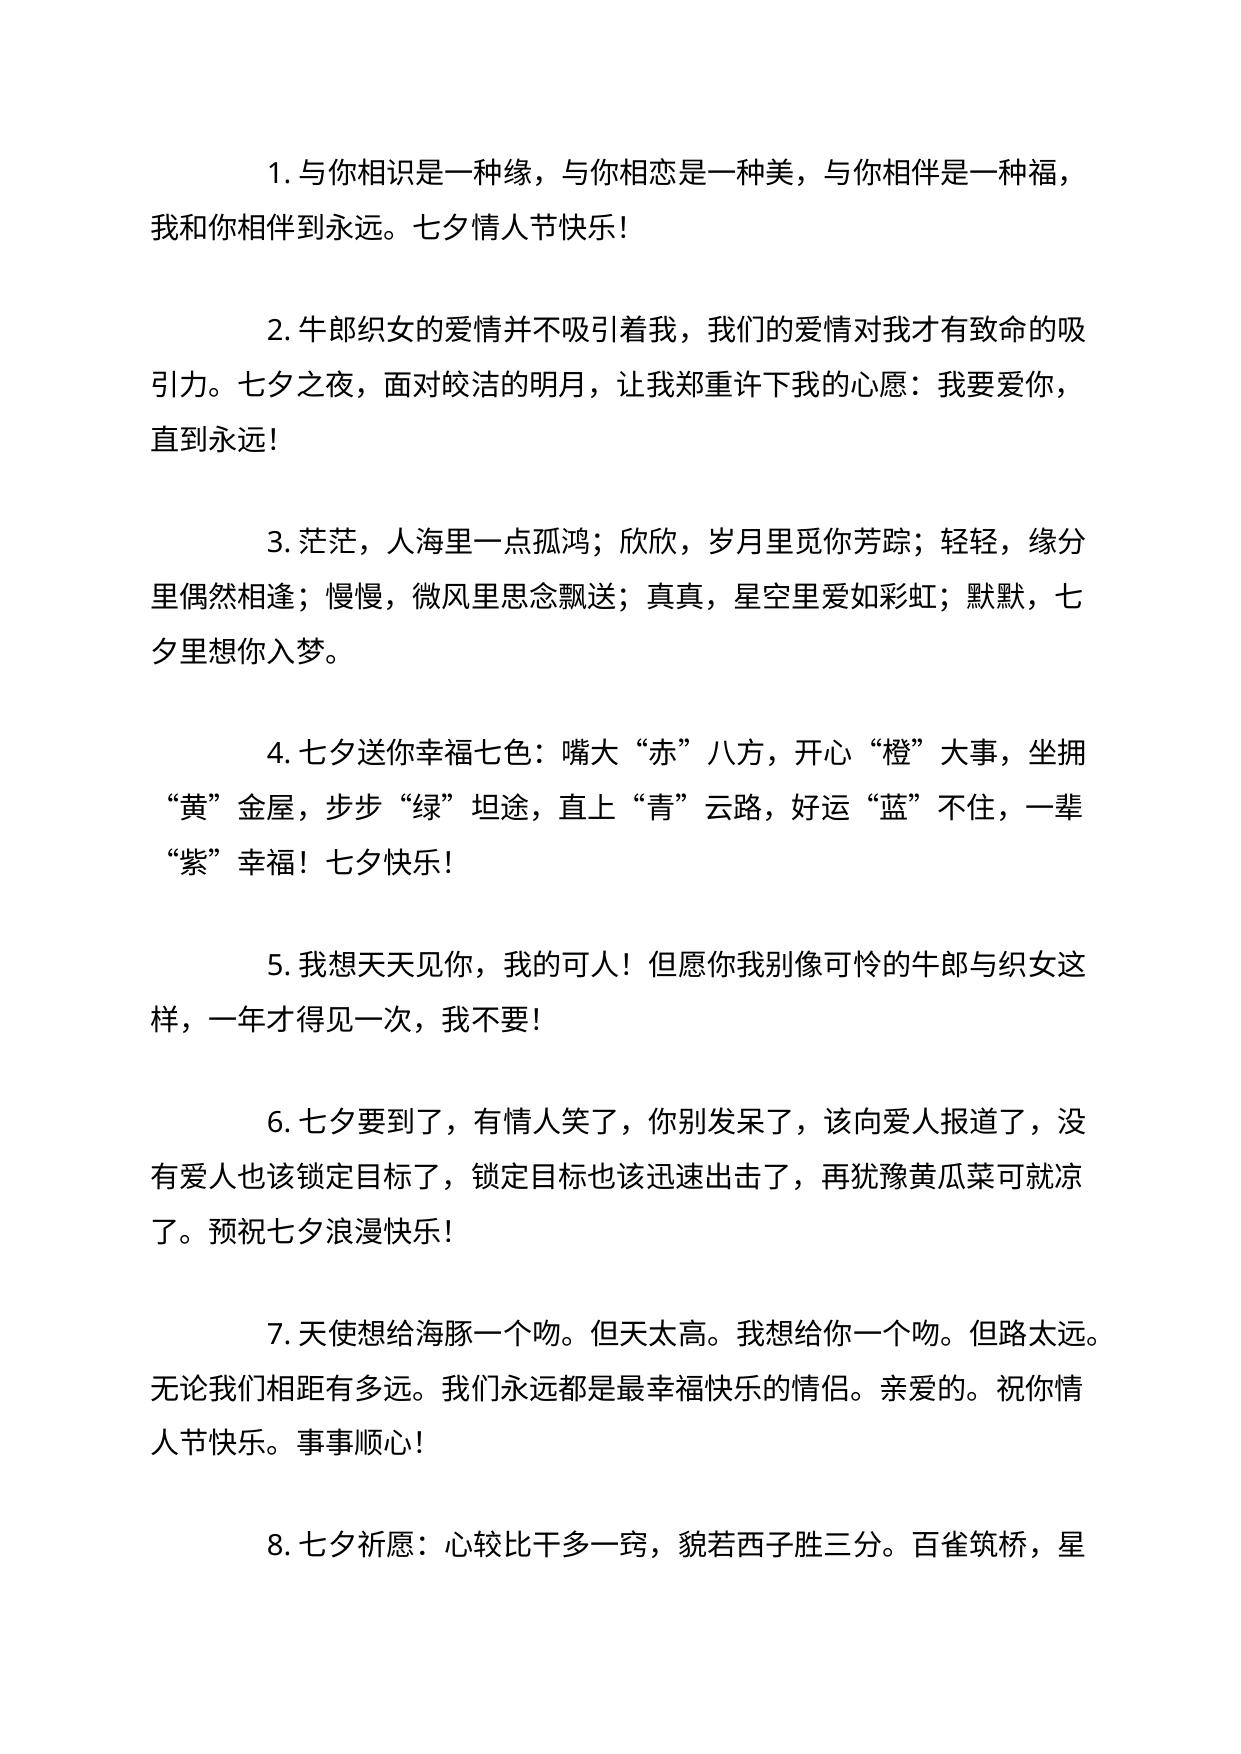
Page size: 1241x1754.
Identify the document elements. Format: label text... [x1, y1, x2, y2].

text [150, 1522, 1090, 1564]
text 3. 茫茫，人海里一点孤鸿；欣欣，岁月里觅你芳踪；轻轻，缘分里偶然相逢；慢慢，微风里思念飘送；真真，星空里爱如彩虹；默默，七夕里想你入梦。 [150, 518, 1090, 671]
text 2. 牛郎织女的爱情并不吸引着我，我们的爱情对我才有致命的吸引力。七夕之夜，面对皎洁的明月，让我郑重许下我的心愿：我要爱你，直到永远！ [150, 307, 1090, 459]
text 7. 天使想给海豚一个吻。但天太高。我想给你一个吻。但路太远。无论我们相距有多远。我们永远都是最幸福快乐的情侣。亲爱的。祝你情人节快乐。事事顺心！ [150, 1310, 1090, 1462]
text 4. 七夕送你幸福七色：嘴大“赤”八方，开心“橙”大事，坐拥“黄”金屋，步步“绿”坦途，直上“青”云路，好运“蓝”不住，一辈“紫”幸福！七夕快乐！ [150, 730, 1090, 882]
text 6. 七夕要到了，有情人笑了，你别发呆了，该向爱人报道了，没有爱人也该锁定目标了，锁定目标也该迅速出击了，再犹豫黄瓜菜可就凉了。预祝七夕浪漫快乐！ [150, 1098, 1090, 1251]
text 5. 我想天天见你，我的可人！但愿你我别像可怜的牛郎与织女这样，一年才得见一次，我不要！ [150, 942, 1090, 1039]
text 1. 与你相识是一种缘，与你相恋是一种美，与你相伴是一种福，我和你相伴到永远。七夕情人节快乐！ [150, 150, 1090, 247]
